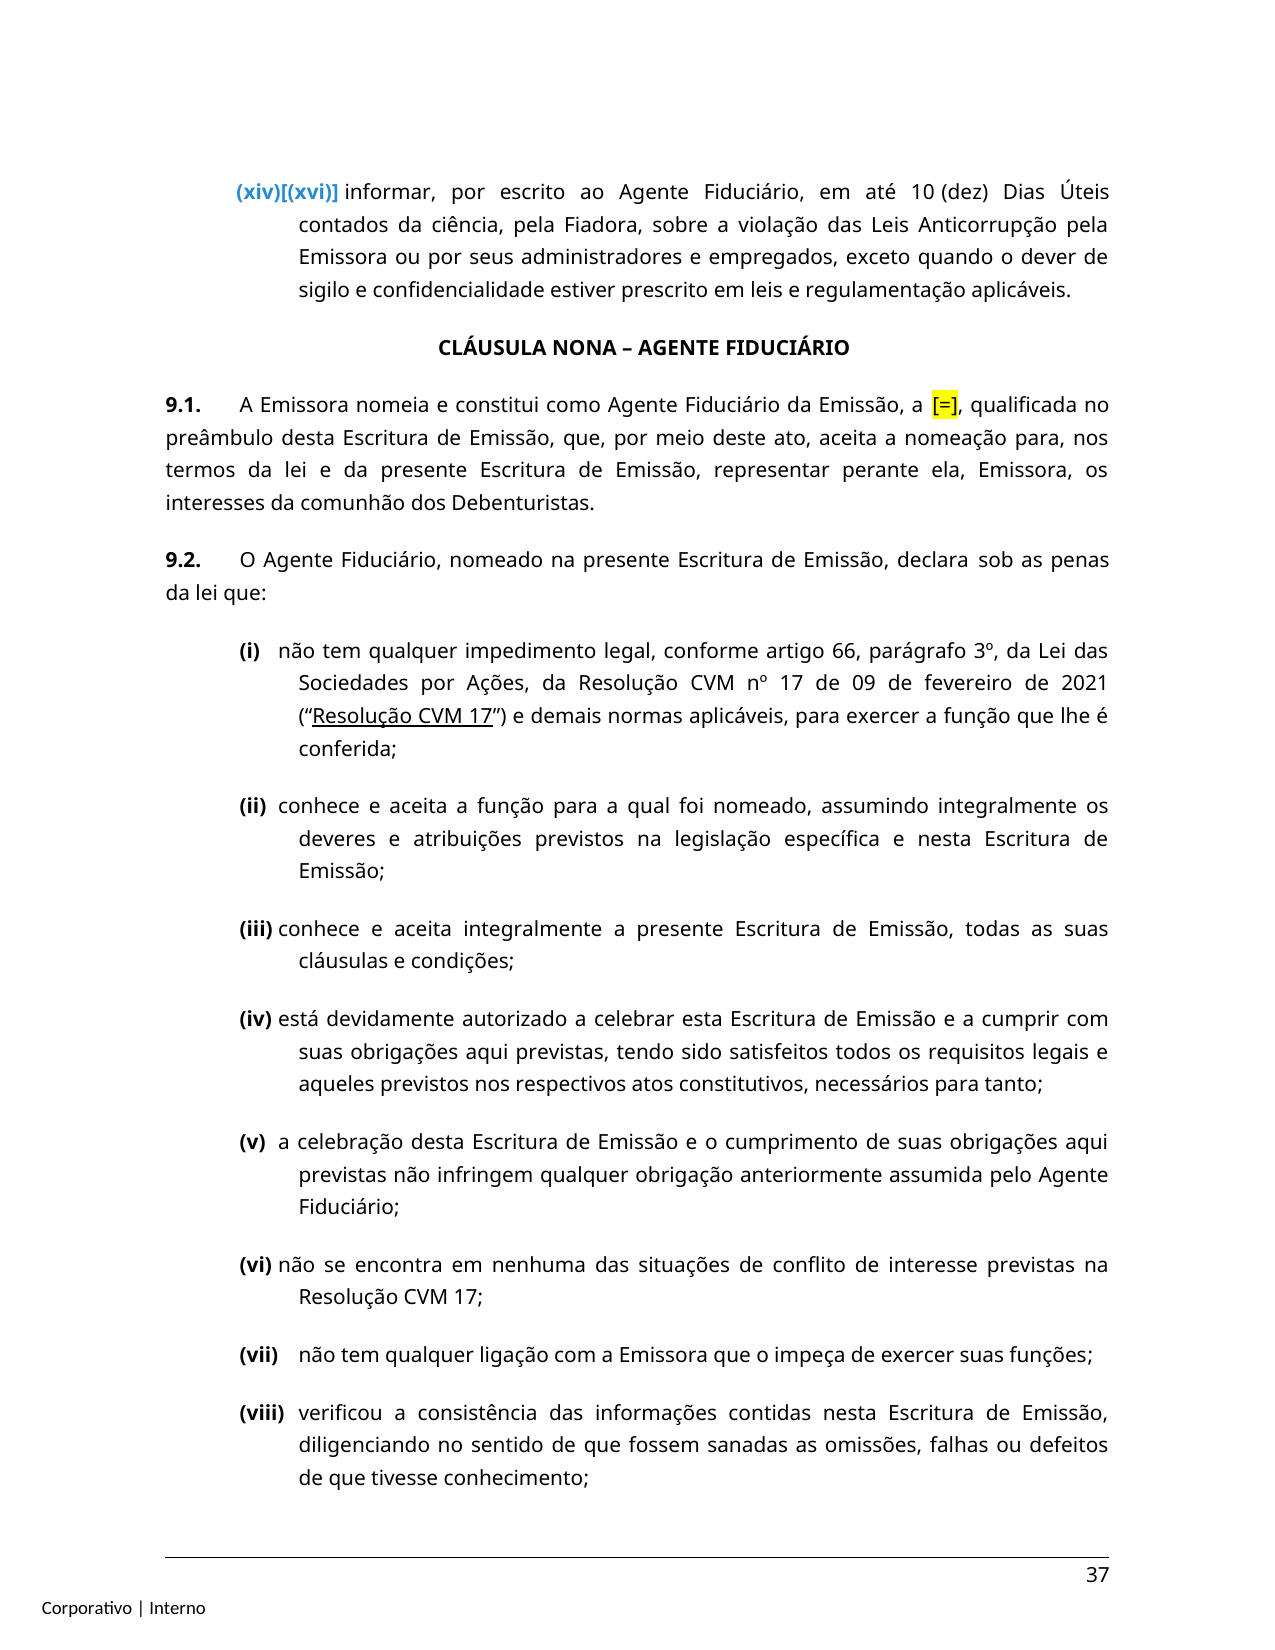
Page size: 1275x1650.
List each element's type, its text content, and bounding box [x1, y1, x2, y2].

list não tem qualquer ligação com a Emissora que o impeça de exercer suas funções; [239, 1340, 1109, 1368]
list não se encontra em nenhuma das situações de conflito de interesse previstas na Resolução CVM 17; [239, 1250, 1109, 1311]
list a celebração desta Escritura de Emissão e o cumprimento de suas obrigações aqui previstas não infringem qualquer obrigação anteriormente assumida pelo Agente Fiduciário; [239, 1127, 1109, 1221]
list O Agente Fiduciário, nomeado na presente Escritura de Emissão, declara sob as penas da lei que: [165, 546, 1109, 607]
list conhece e aceita a função para a qual foi nomeado, assumindo integralmente os deveres e atribuições previstos na legislação específica e nesta Escritura de Emissão; [239, 791, 1109, 885]
list está devidamente autorizado a celebrar esta Escritura de Emissão e a cumprir com suas obrigações aqui previstas, tendo sido satisfeitos todos os requisitos legais e aqueles previstos nos respectivos atos constitutivos, necessários para tanto; [239, 1004, 1109, 1098]
list informar, por escrito ao Agente Fiduciário, em até 10 (dez) Dias Úteis contados da ciência, pela Fiadora, sobre a violação das Leis Anticorrupção pela Emissora ou por seus administradores e empregados, exceto quando o dever de sigilo e confidencialidade estiver prescrito em leis e regulamentação aplicáveis. [236, 177, 1109, 303]
list conhece e aceita integralmente a presente Escritura de Emissão, todas as suas cláusulas e condições; [239, 914, 1109, 975]
list A Emissora nomeia e constitui como Agente Fiduciário da Emissão, a [=], qualificada no preâmbulo desta Escritura de Emissão, que, por meio deste ato, aceita a nomeação para, nos termos da lei e da presente Escritura de Emissão, representar perante ela, Emissora, os interesses da comunhão dos Debenturistas. [165, 390, 1109, 516]
list verificou a consistência das informações contidas nesta Escritura de Emissão, diligenciando no sentido de que fossem sanadas as omissões, falhas ou defeitos de que tivesse conhecimento; [239, 1398, 1109, 1491]
list CLÁUSULA NONA – AGENTE FIDUCIÁRIO [165, 333, 1109, 361]
list não tem qualquer impedimento legal, conforme artigo 66, parágrafo 3º, da Lei das Sociedades por Ações, da Resolução CVM nº 17 de 09 de fevereiro de 2021 (“Resolução CVM 17”) e demais normas aplicáveis, para exercer a função que lhe é conferida; [239, 636, 1109, 762]
